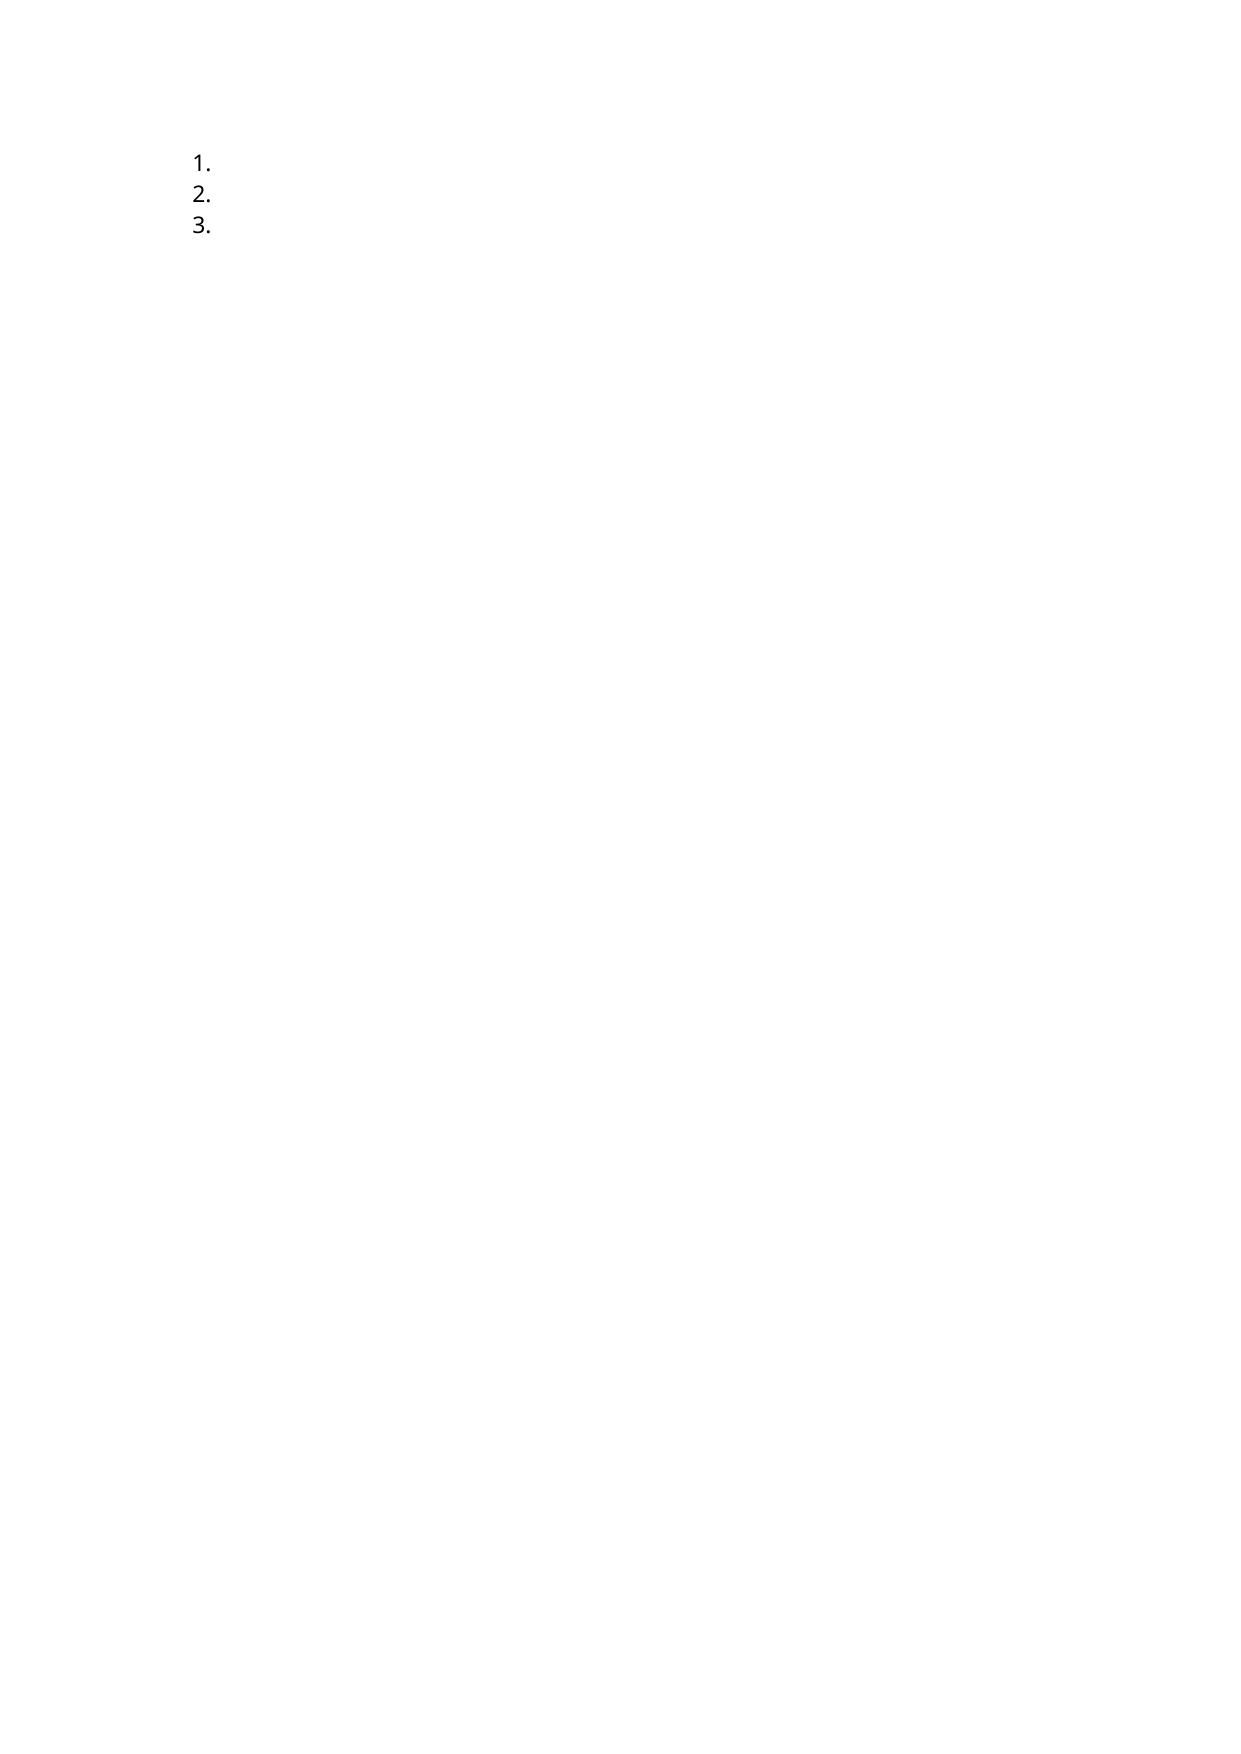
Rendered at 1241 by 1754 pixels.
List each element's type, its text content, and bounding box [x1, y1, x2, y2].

text 2. [118, 178, 1122, 209]
text 1. [118, 147, 1122, 178]
text 3. [118, 209, 1122, 241]
